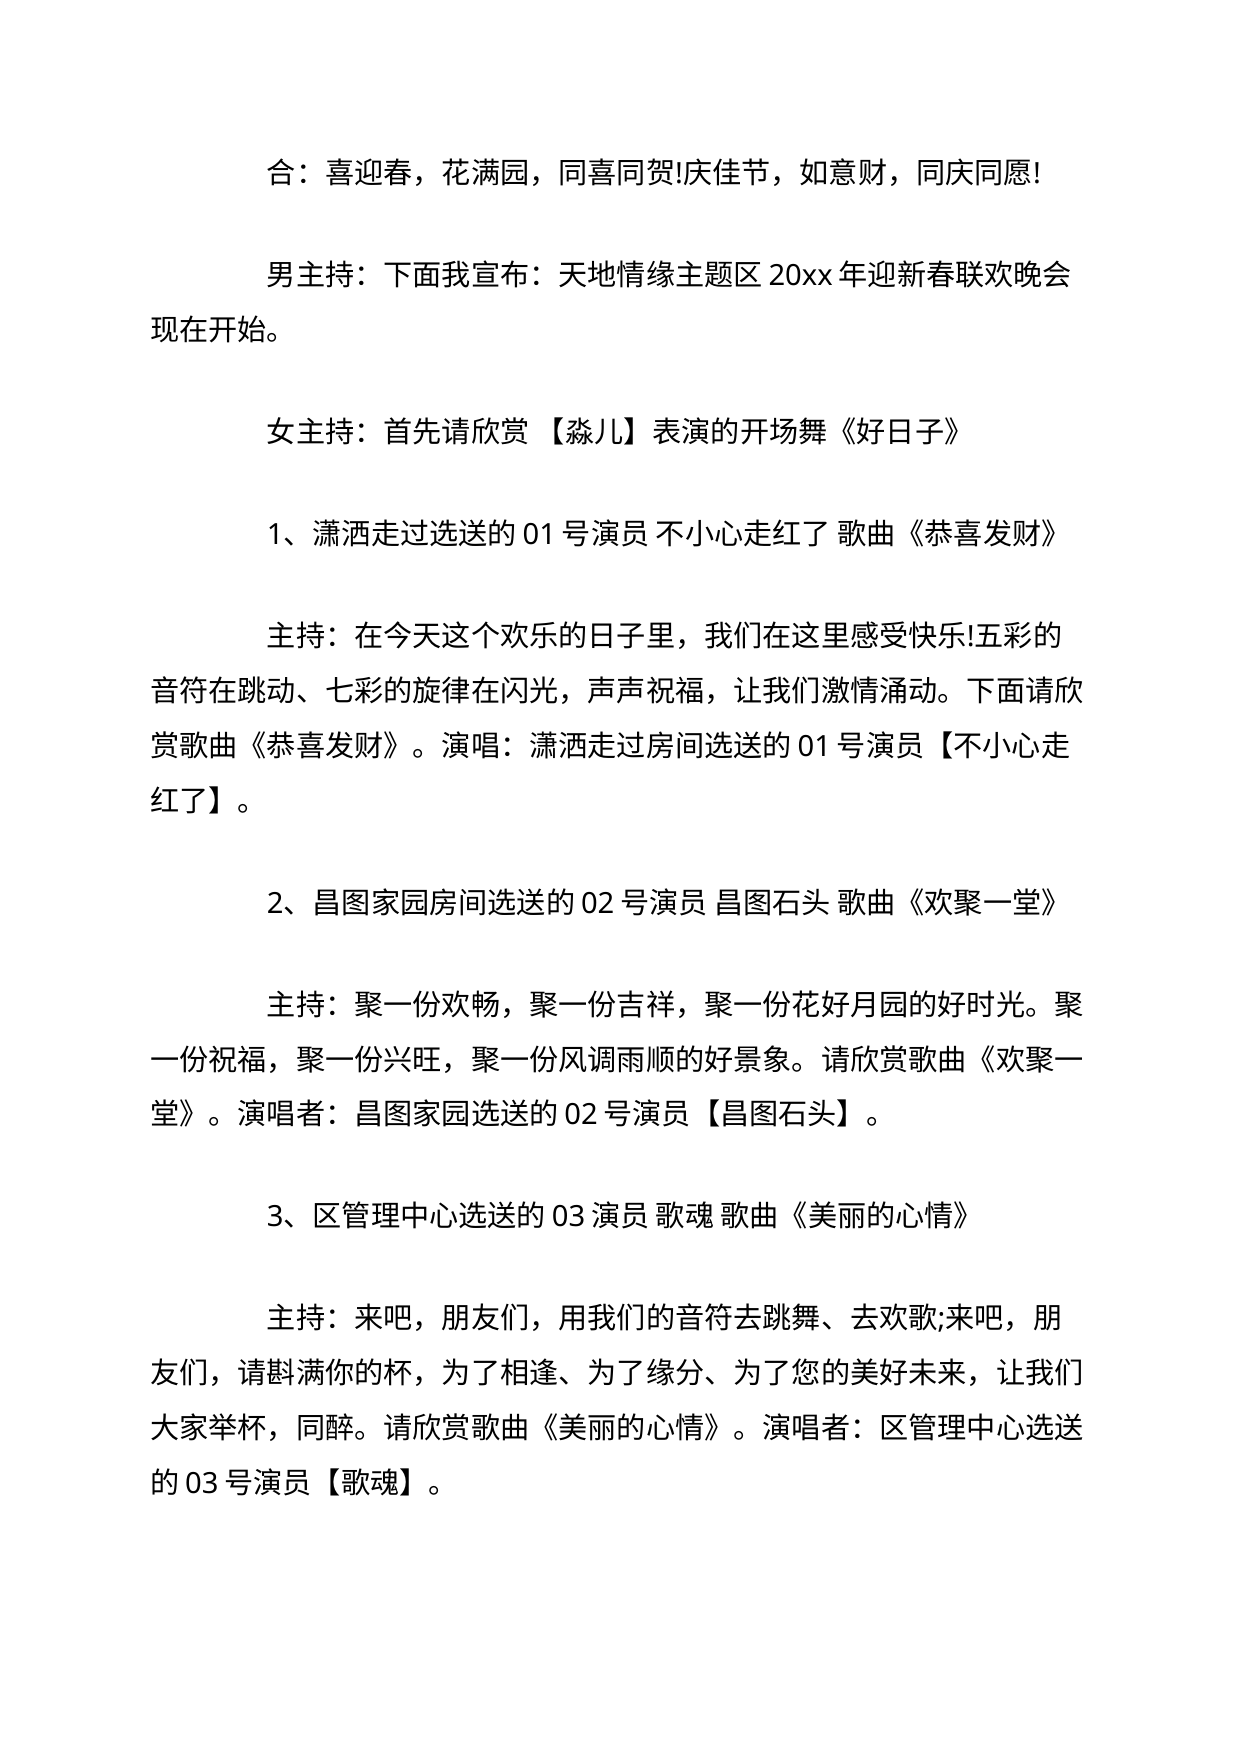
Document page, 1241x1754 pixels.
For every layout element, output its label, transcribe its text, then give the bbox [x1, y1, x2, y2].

text 男主持：下面我宣布：天地情缘主题区20xx年迎新春联欢晚会现在开始。 [150, 252, 1090, 349]
text 合：喜迎春，花满园，同喜同贺!庆佳节，如意财，同庆同愿! [150, 150, 1090, 192]
text 主持：聚一份欢畅，聚一份吉祥，聚一份花好月园的好时光。聚一份祝福，聚一份兴旺，聚一份风调雨顺的好景象。请欣赏歌曲《欢聚一堂》。演唱者：昌图家园选送的02号演员【昌图石头】。 [150, 981, 1090, 1133]
text 1、潇洒走过选送的01号演员 不小心走红了 歌曲《恭喜发财》 [150, 511, 1090, 553]
text 3、区管理中心选送的03演员 歌魂 歌曲《美丽的心情》 [150, 1193, 1090, 1235]
text 主持：在今天这个欢乐的日子里，我们在这里感受快乐!五彩的音符在跳动、七彩的旋律在闪光，声声祝福，让我们激情涌动。下面请欣赏歌曲《恭喜发财》。演唱：潇洒走过房间选送的01号演员【不小心走红了】。 [150, 612, 1090, 820]
text 主持：来吧，朋友们，用我们的音符去跳舞、去欢歌;来吧，朋友们，请斟满你的杯，为了相逢、为了缘分、为了您的美好未来，让我们大家举杯，同醉。请欣赏歌曲《美丽的心情》。演唱者：区管理中心选送的03号演员【歌魂】。 [150, 1295, 1090, 1502]
text 女主持：首先请欣赏 【淼儿】表演的开场舞《好日子》 [150, 409, 1090, 451]
text 2、昌图家园房间选送的02号演员 昌图石头 歌曲《欢聚一堂》 [150, 879, 1090, 922]
